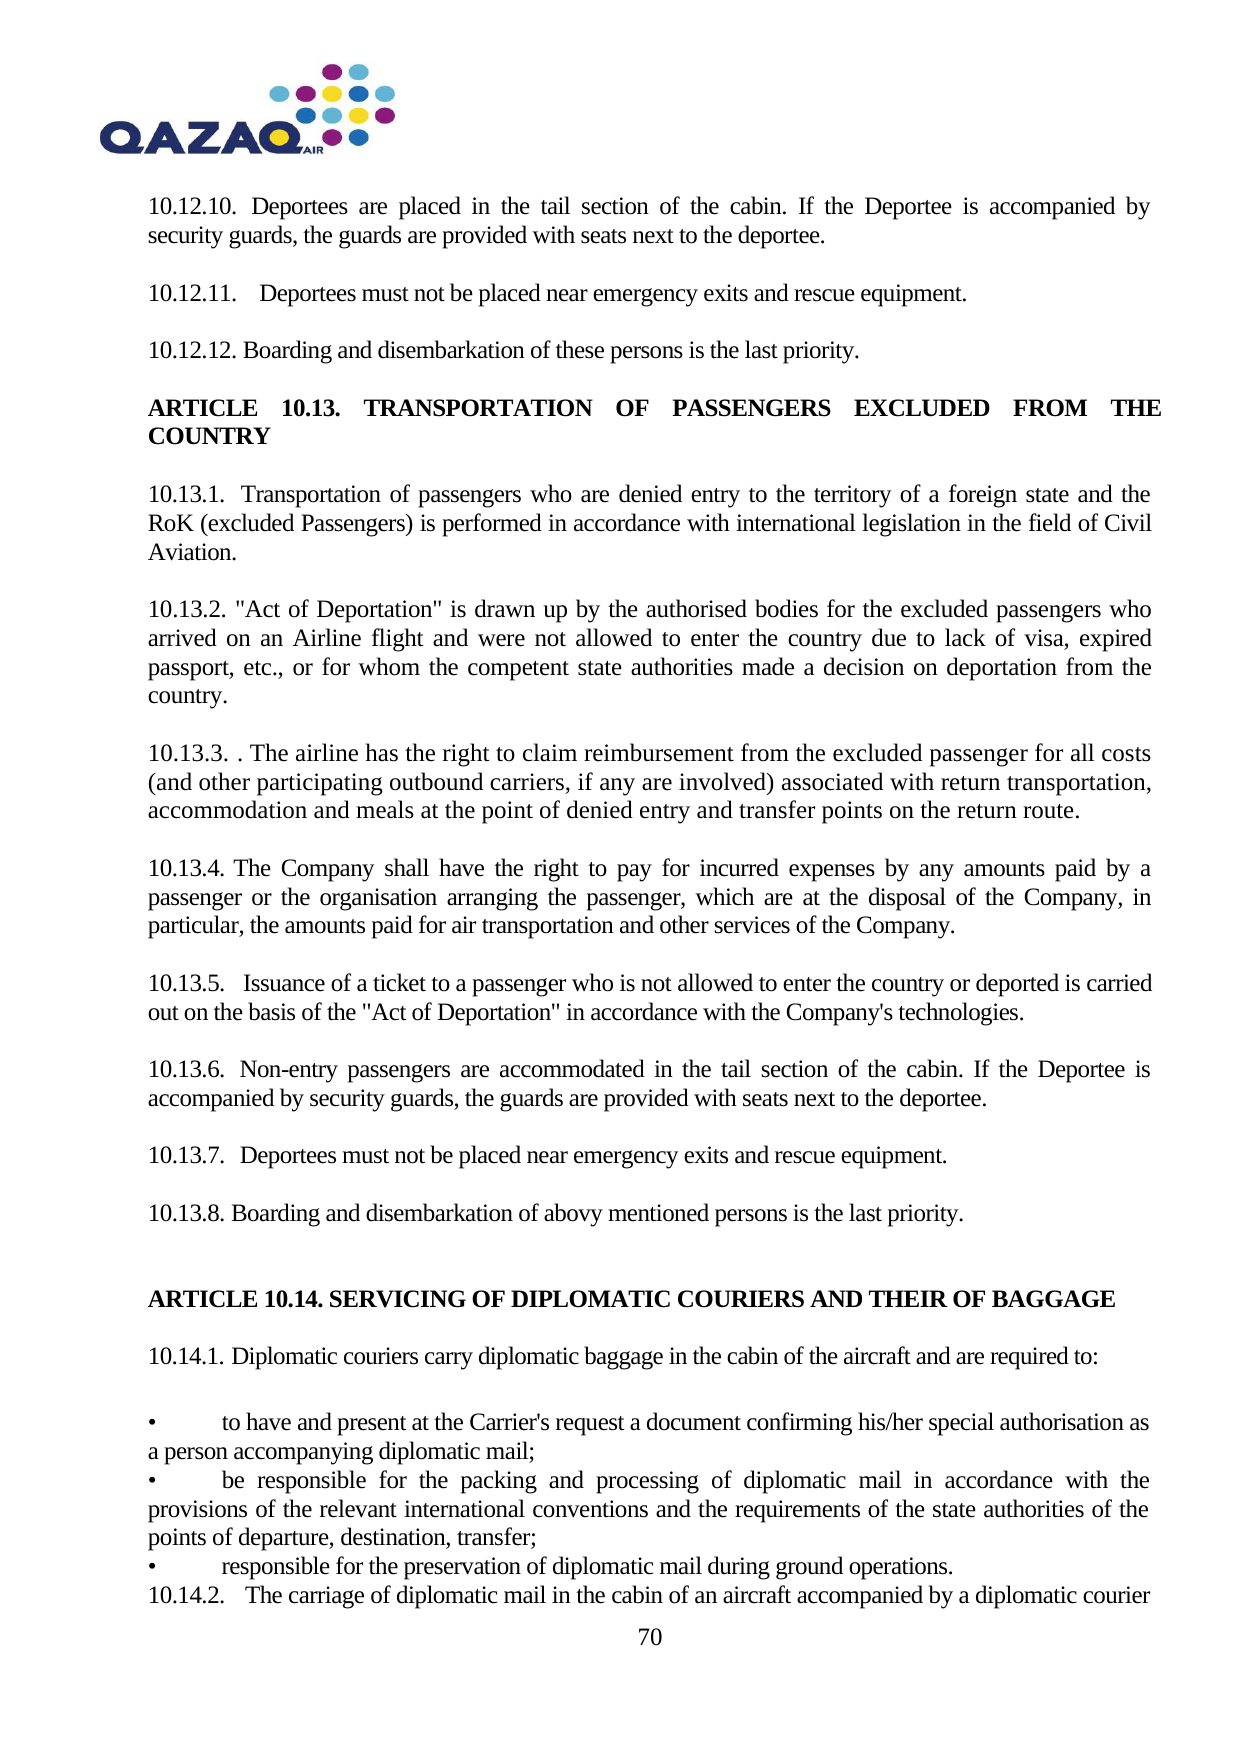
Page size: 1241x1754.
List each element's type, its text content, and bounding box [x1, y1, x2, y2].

list be responsible for the packing and processing of diplomatic mail in accordance with the provisions of the relevant international conventions and the requirements of the state authorities of the points of departure, destination, transfer; [148, 1465, 1151, 1551]
list . The airline has the right to claim reimbursement from the excluded passenger for all costs (and other participating outbound carriers, if any are involved) associated with return transportation, accommodation and meals at the point of denied entry and transfer points on the return route. [148, 738, 1153, 824]
list to have and present at the Carrier's request a document confirming his/her special authorisation as a person accompanying diplomatic mail; [148, 1407, 1151, 1465]
text ARTICLE 10.14. SERVICING OF DIPLOMATIC COURIERS AND THEIR OF BAGGAGE [148, 1284, 1163, 1313]
picture [98, 62, 396, 155]
list Boarding and disembarkation of abovу mentioned persons is the last priority. [148, 1198, 1163, 1227]
list Issuance of a ticket to a passenger who is not allowed to enter the country or deported is carried out on the basis of the "Act of Deportation" in accordance with the Company's technologies. [148, 968, 1153, 1025]
list Deportees are placed in the tail section of the cabin. If the Deportee is accompanied by security guards, the guards are provided with seats next to the deportee. [148, 191, 1153, 249]
list Deportees must not be placed near emergency exits and rescue equipment. [148, 1140, 1152, 1169]
list The Company shall have the right to pay for incurred expenses by any amounts paid by a passenger or the organisation arranging the passenger, which are at the disposal of the Company, in particular, the amounts paid for air transportation and other services of the Company. [148, 853, 1153, 939]
list Deportees must not be placed near emergency exits and rescue equipment. [148, 278, 1152, 306]
list Boarding and disembarkation of these persons is the last priority. [148, 335, 1163, 364]
list Diplomatic couriers carry diplomatic baggage in the cabin of the aircraft and are required to: [148, 1341, 1153, 1370]
list Non-entry passengers are accommodated in the tail section of the cabin. If the Deportee is accompanied by security guards, the guards are provided with seats next to the deportee. [148, 1054, 1153, 1112]
list responsible for the preservation of diplomatic mail during ground operations. [148, 1551, 1163, 1580]
list "Act of Deportation" is drawn up by the authorised bodies for the excluded passengers who arrived on an Airline flight and were not allowed to enter the country due to lack of visa, expired passport, etc., or for whom the competent state authorities made a decision on deportation from the country. [148, 594, 1153, 709]
list Transportation of passengers who are denied entry to the territory of a foreign state and the RoK (excluded Passengers) is performed in accordance with international legislation in the field of Civil Aviation. [148, 479, 1153, 565]
text ARTICLE 10.13. TRANSPORTATION OF PASSENGERS EXCLUDED FROM THE COUNTRY [148, 393, 1163, 450]
